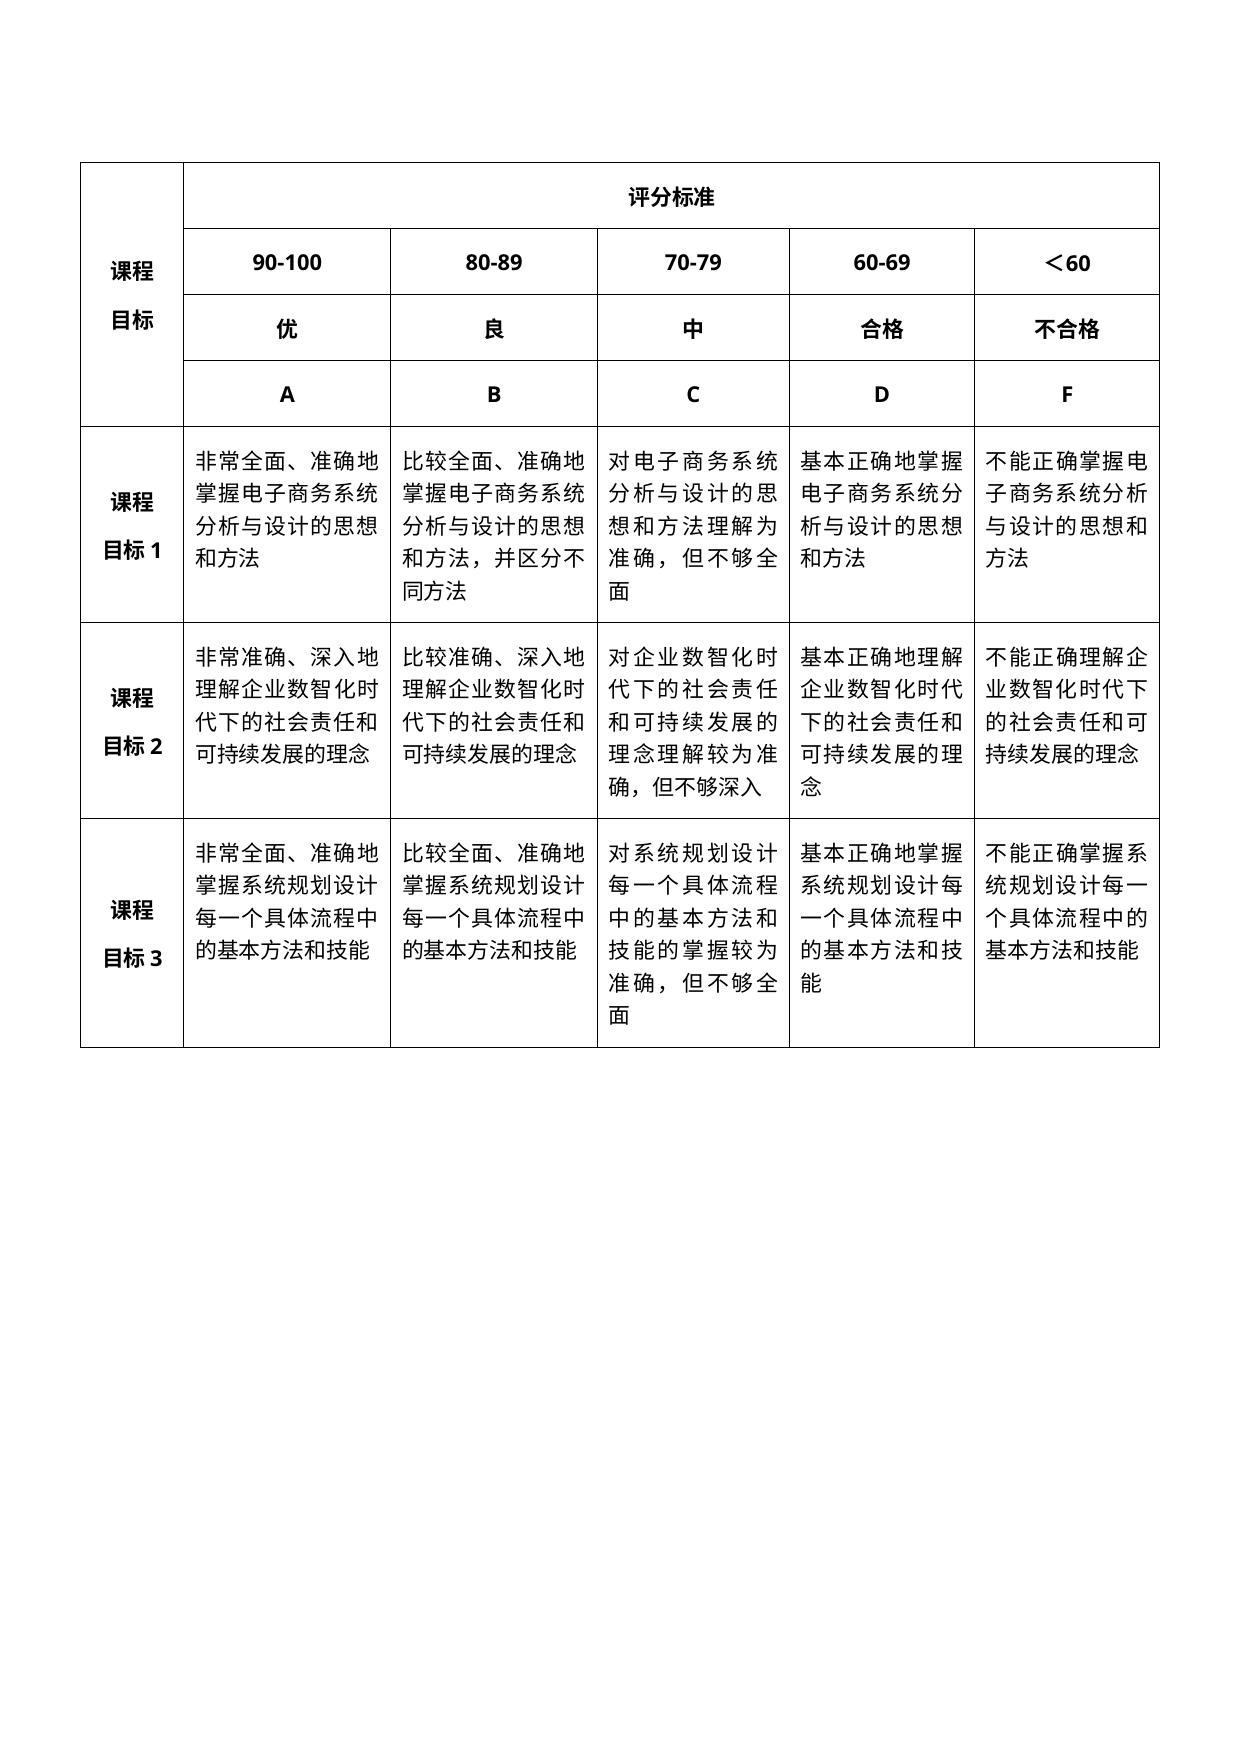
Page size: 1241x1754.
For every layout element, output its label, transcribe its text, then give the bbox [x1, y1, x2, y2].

table_cell 不能正确掌握系统规划设计每一个具体流程中的基本方法和技能 [975, 819, 1159, 1047]
table_cell 比较全面、准确地掌握系统规划设计每一个具体流程中的基本方法和技能 [391, 819, 597, 1047]
table_header 评分标准 [184, 163, 1159, 228]
table_cell 比较准确、深入地理解企业数智化时代下的社会责任和可持续发展的理念 [391, 623, 597, 818]
table_cell 对系统规划设计每一个具体流程中的基本方法和技能的掌握较为准确，但不够全面 [598, 819, 789, 1047]
table_cell 非常全面、准确地掌握系统规划设计每一个具体流程中的基本方法和技能 [184, 819, 390, 1047]
table_cell 90-100 [184, 229, 390, 294]
table_cell ＜60 [975, 229, 1159, 294]
table_cell F [975, 361, 1159, 426]
table_cell 合格 [790, 295, 974, 360]
table_cell 比较全面、准确地掌握电子商务系统分析与设计的思想和方法，并区分不同方法 [391, 427, 597, 622]
table_cell 80-89 [391, 229, 597, 294]
table_cell 优 [184, 295, 390, 360]
table_cell 不能正确掌握电子商务系统分析与设计的思想和方法 [975, 427, 1159, 622]
table_cell 中 [598, 295, 789, 360]
table_cell 非常准确、深入地理解企业数智化时代下的社会责任和可持续发展的理念 [184, 623, 390, 818]
table_cell 基本正确地掌握系统规划设计每一个具体流程中的基本方法和技能 [790, 819, 974, 1047]
table_header 课程 目标 [81, 163, 183, 426]
table_cell 60-69 [790, 229, 974, 294]
table_cell 课程 目标1 [81, 427, 183, 622]
table_cell 非常全面、准确地掌握电子商务系统分析与设计的思想和方法 [184, 427, 390, 622]
table_cell 课程 目标2 [81, 623, 183, 818]
table_cell 基本正确地掌握电子商务系统分析与设计的思想和方法 [790, 427, 974, 622]
table_cell A [184, 361, 390, 426]
table_cell C [598, 361, 789, 426]
table_cell 对电子商务系统分析与设计的思想和方法理解为准确，但不够全面 [598, 427, 789, 622]
table_cell B [391, 361, 597, 426]
table_cell 不能正确理解企业数智化时代下的社会责任和可持续发展的理念 [975, 623, 1159, 818]
table_cell D [790, 361, 974, 426]
table_cell 课程 目标3 [81, 819, 183, 1047]
table_cell 不合格 [975, 295, 1159, 360]
table_cell 70-79 [598, 229, 789, 294]
table_cell 基本正确地理解企业数智化时代下的社会责任和可持续发展的理念 [790, 623, 974, 818]
table_cell 对企业数智化时代下的社会责任和可持续发展的理念理解较为准确，但不够深入 [598, 623, 789, 818]
table_cell 良 [391, 295, 597, 360]
